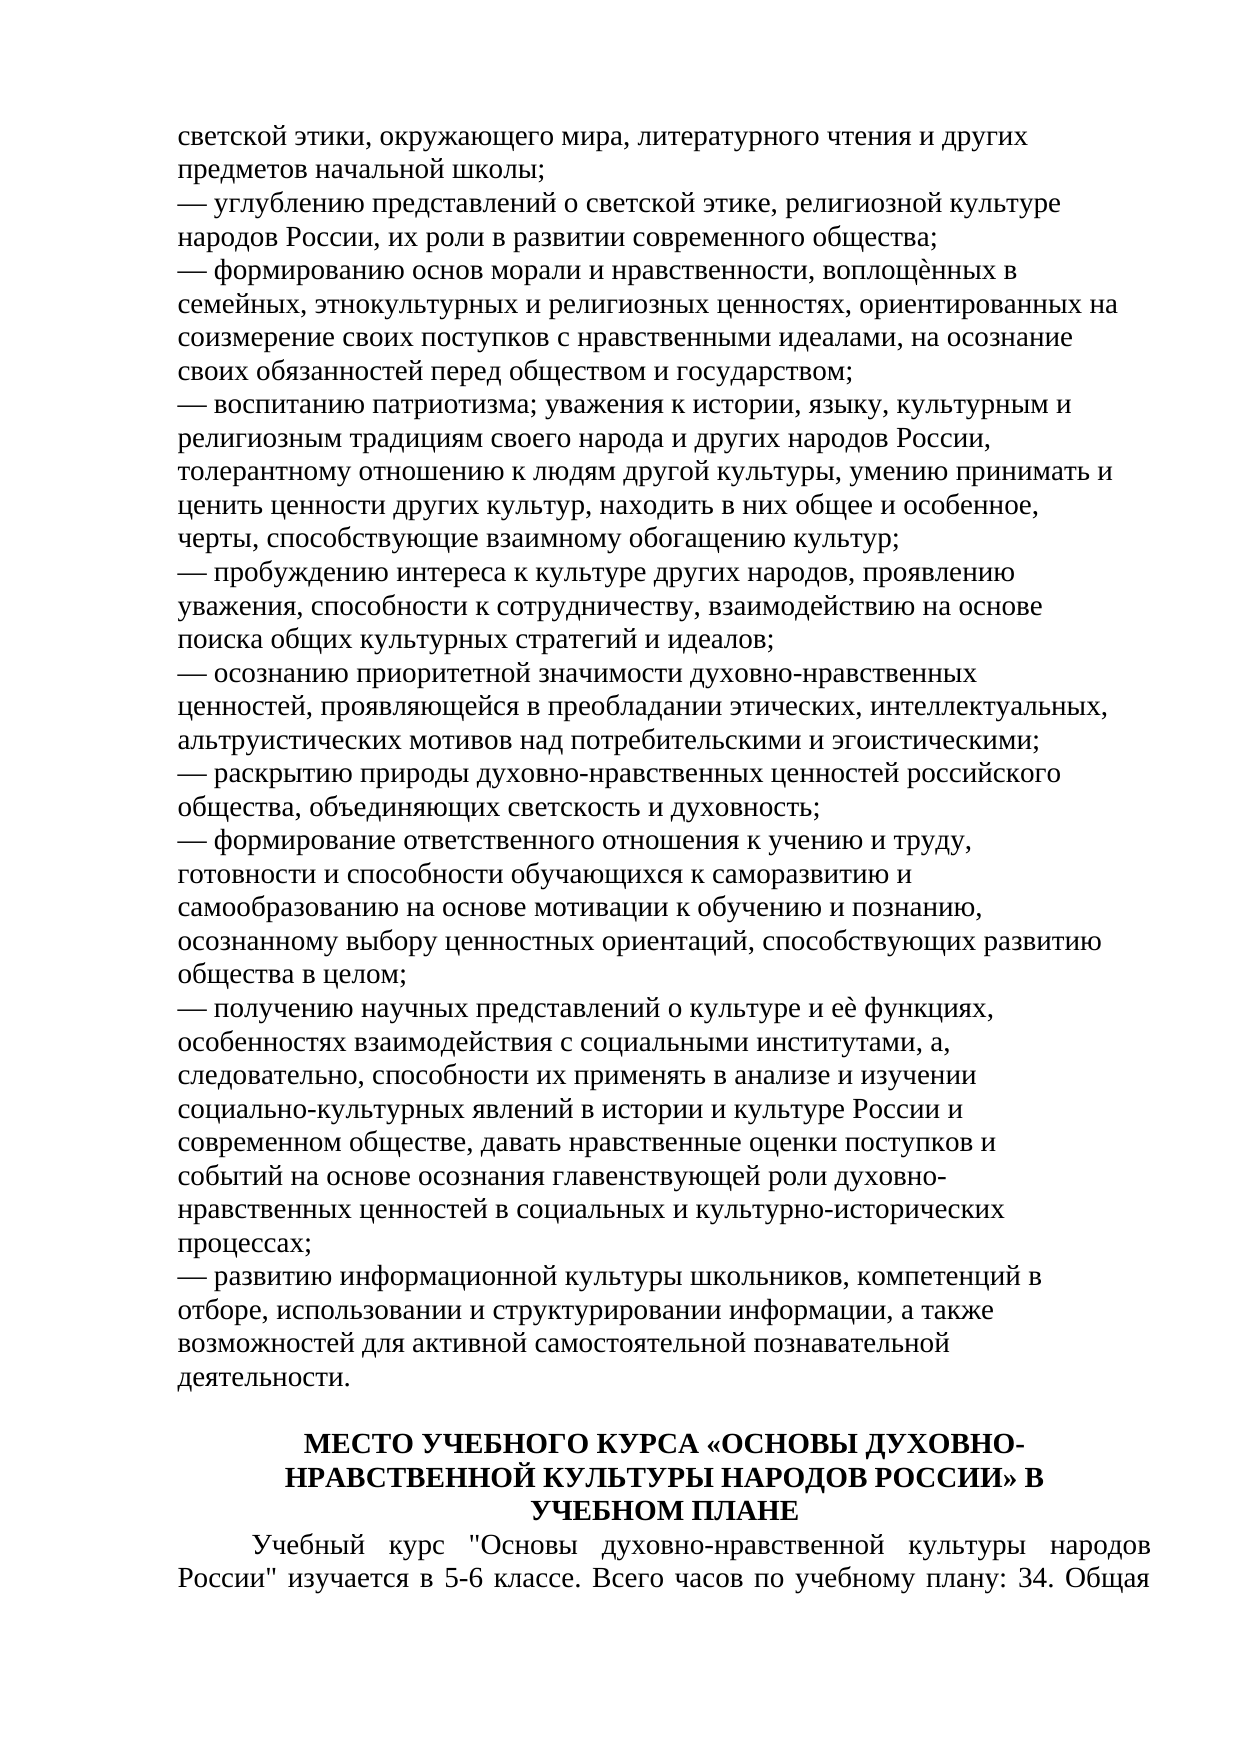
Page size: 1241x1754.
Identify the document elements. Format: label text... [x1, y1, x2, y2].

text общества, объединяющих светскость и духовность; [177, 789, 1152, 822]
text толерантному отношению к людям другой культуры, умению принимать и [177, 453, 1152, 487]
text религиозным традициям своего народа и других народов России, [177, 420, 1152, 453]
text отборе, использовании и структурировании информации, а также [177, 1292, 1152, 1326]
text — углублению представлений о светской этике, религиозной культуре [177, 185, 1152, 219]
text народов России, их роли в развитии современного общества; [177, 219, 1152, 252]
text — раскрытию природы духовно-нравственных ценностей российского [177, 755, 1152, 789]
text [177, 1527, 1152, 1594]
text УЧЕБНОМ ПЛАНЕ [177, 1493, 1152, 1527]
text семейных, этнокультурных и религиозных ценностях, ориентированных на [177, 286, 1152, 319]
text возможностей для активной самостоятельной познавательной [177, 1326, 1152, 1359]
text готовности и способности обучающихся к саморазвитию и [177, 856, 1152, 889]
text процессах; [177, 1225, 1152, 1258]
text социально-культурных явлений в истории и культуре России и [177, 1091, 1152, 1124]
text следовательно, способности их применять в анализе и изучении [177, 1057, 1152, 1091]
text — осознанию приоритетной значимости духовно-нравственных [177, 655, 1152, 688]
text соизмерение своих поступков с нравственными идеалами, на осознание [177, 319, 1152, 353]
text событий на основе осознания главенствующей роли духовно- [177, 1158, 1152, 1191]
text светской этики, окружающего мира, литературного чтения и других [177, 118, 1152, 152]
text предметов начальной школы; [177, 152, 1152, 185]
text своих обязанностей перед обществом и государством; [177, 353, 1152, 386]
text ценностей, проявляющейся в преобладании этических, интеллектуальных, [177, 688, 1152, 722]
text — развитию информационной культуры школьников, компетенций в [177, 1258, 1152, 1292]
text общества в целом; [177, 957, 1152, 990]
text самообразованию на основе мотивации к обучению и познанию, [177, 889, 1152, 923]
text современном обществе, давать нравственные оценки поступков и [177, 1124, 1152, 1158]
text уважения, способности к сотрудничеству, взаимодействию на основе [177, 588, 1152, 621]
text черты, способствующие взаимному обогащению культур; [177, 521, 1152, 554]
text альтруистических мотивов над потребительскими и эгоистическими; [177, 722, 1152, 755]
text осознанному выбору ценностных ориентаций, способствующих развитию [177, 923, 1152, 957]
text — получению научных представлений о культуре и еѐ функциях, [177, 990, 1152, 1024]
text особенностях взаимодействия с социальными институтами, а, [177, 1024, 1152, 1057]
text — формированию основ морали и нравственности, воплощѐнных в [177, 252, 1152, 286]
text НРАВСТВЕННОЙ КУЛЬТУРЫ НАРОДОВ РОССИИ» В [177, 1460, 1152, 1493]
text — формирование ответственного отношения к учению и труду, [177, 822, 1152, 856]
text — воспитанию патриотизма; уважения к истории, языку, культурным и [177, 386, 1152, 420]
text поиска общих культурных стратегий и идеалов; [177, 621, 1152, 655]
text МЕСТО УЧЕБНОГО КУРСА «ОСНОВЫ ДУХОВНО- [177, 1426, 1152, 1460]
text деятельности. [177, 1359, 1152, 1393]
text нравственных ценностей в социальных и культурно-исторических [177, 1191, 1152, 1225]
text ценить ценности других культур, находить в них общее и особенное, [177, 487, 1152, 521]
text — пробуждению интереса к культуре других народов, проявлению [177, 554, 1152, 588]
